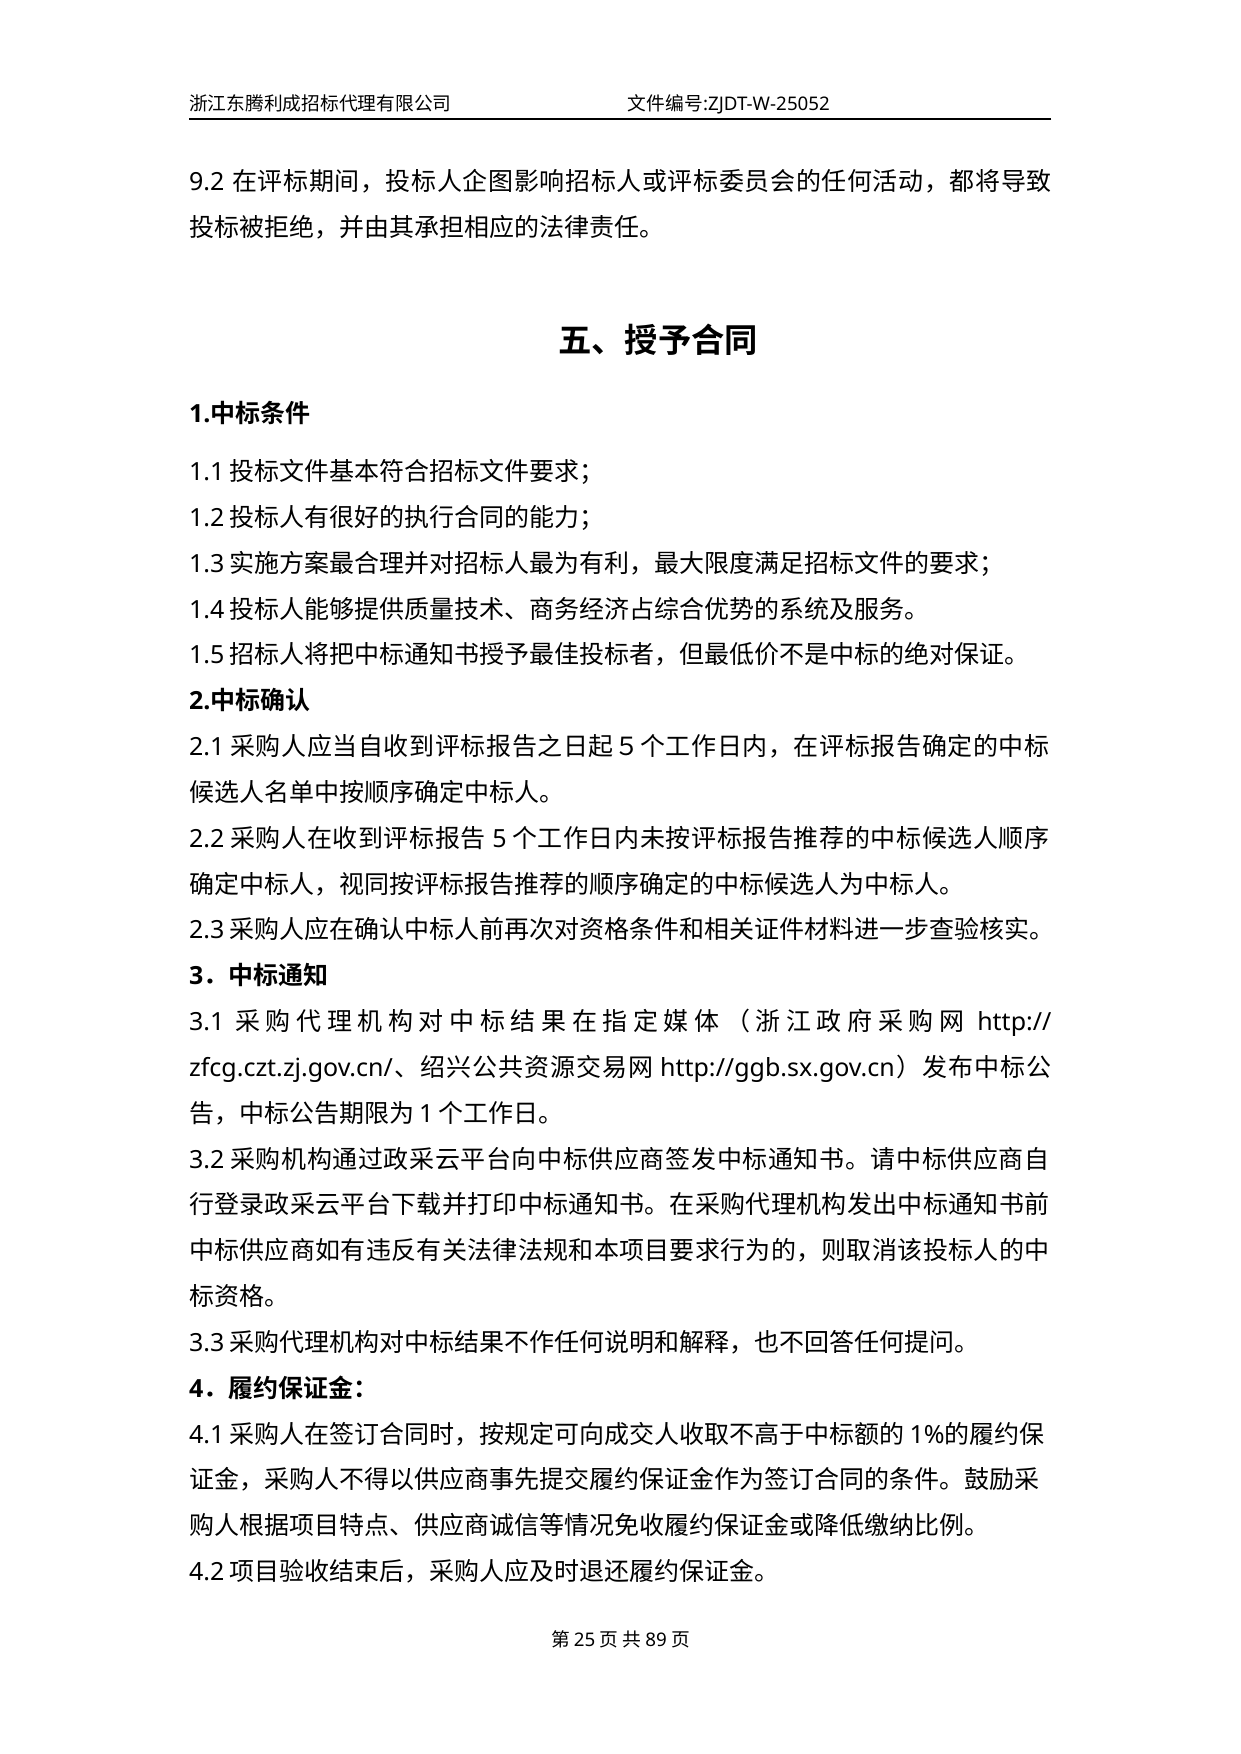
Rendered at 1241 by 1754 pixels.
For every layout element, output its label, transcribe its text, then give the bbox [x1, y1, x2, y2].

text 1.3实施方案最合理并对招标人最为有利，最大限度满足招标文件的要求； [189, 536, 1051, 581]
text 4.2项目验收结束后，采购人应及时退还履约保证金。 [189, 1544, 1051, 1590]
text 1.2投标人有很好的执行合同的能力； [189, 490, 1051, 536]
text 1.1投标文件基本符合招标文件要求； [189, 444, 1051, 490]
list 1.中标条件 [189, 386, 1051, 431]
text 3．中标通知 [189, 948, 1051, 994]
text 2.1采购人应当自收到评标报告之日起５个工作日内，在评标报告确定的中标候选人名单中按顺序确定中标人。 [189, 719, 1051, 811]
text 五、授予合同 [189, 313, 1051, 362]
text 9.2 在评标期间，投标人企图影响招标人或评标委员会的任何活动，都将导致投标被拒绝，并由其承担相应的法律责任。 [189, 153, 1051, 245]
text 3.1采购代理机构对中标结果在指定媒体（浙江政府采购网http://zfcg.czt.zj.gov.cn/、绍兴公共资源交易网http://ggb.sx.gov.cn）发布中标公告，中标公告期限为1个工作日。 [189, 994, 1051, 1131]
text 2.中标确认 [189, 673, 1051, 719]
text 4.1采购人在签订合同时，按规定可向成交人收取不高于中标额的1%的履约保证金，采购人不得以供应商事先提交履约保证金作为签订合同的条件。鼓励采购人根据项目特点、供应商诚信等情况免收履约保证金或降低缴纳比例。 [189, 1406, 1051, 1544]
text 1.5招标人将把中标通知书授予最佳投标者，但最低价不是中标的绝对保证。 [189, 627, 1051, 673]
list 履约保证金： [189, 1361, 1051, 1406]
text 3.3采购代理机构对中标结果不作任何说明和解释，也不回答任何提问。 [189, 1315, 1051, 1361]
text 1.4投标人能够提供质量技术、商务经济占综合优势的系统及服务。 [189, 581, 1051, 627]
text 2.3采购人应在确认中标人前再次对资格条件和相关证件材料进一步查验核实。 [189, 902, 1051, 948]
text 3.2采购机构通过政采云平台向中标供应商签发中标通知书。请中标供应商自行登录政采云平台下载并打印中标通知书。在采购代理机构发出中标通知书前，中标供应商如有违反有关法律法规和本项目要求行为的，则取消该投标人的中标资格。 [189, 1131, 1051, 1315]
text 2.2采购人在收到评标报告5个工作日内未按评标报告推荐的中标候选人顺序确定中标人，视同按评标报告推荐的顺序确定的中标候选人为中标人。 [189, 811, 1051, 902]
